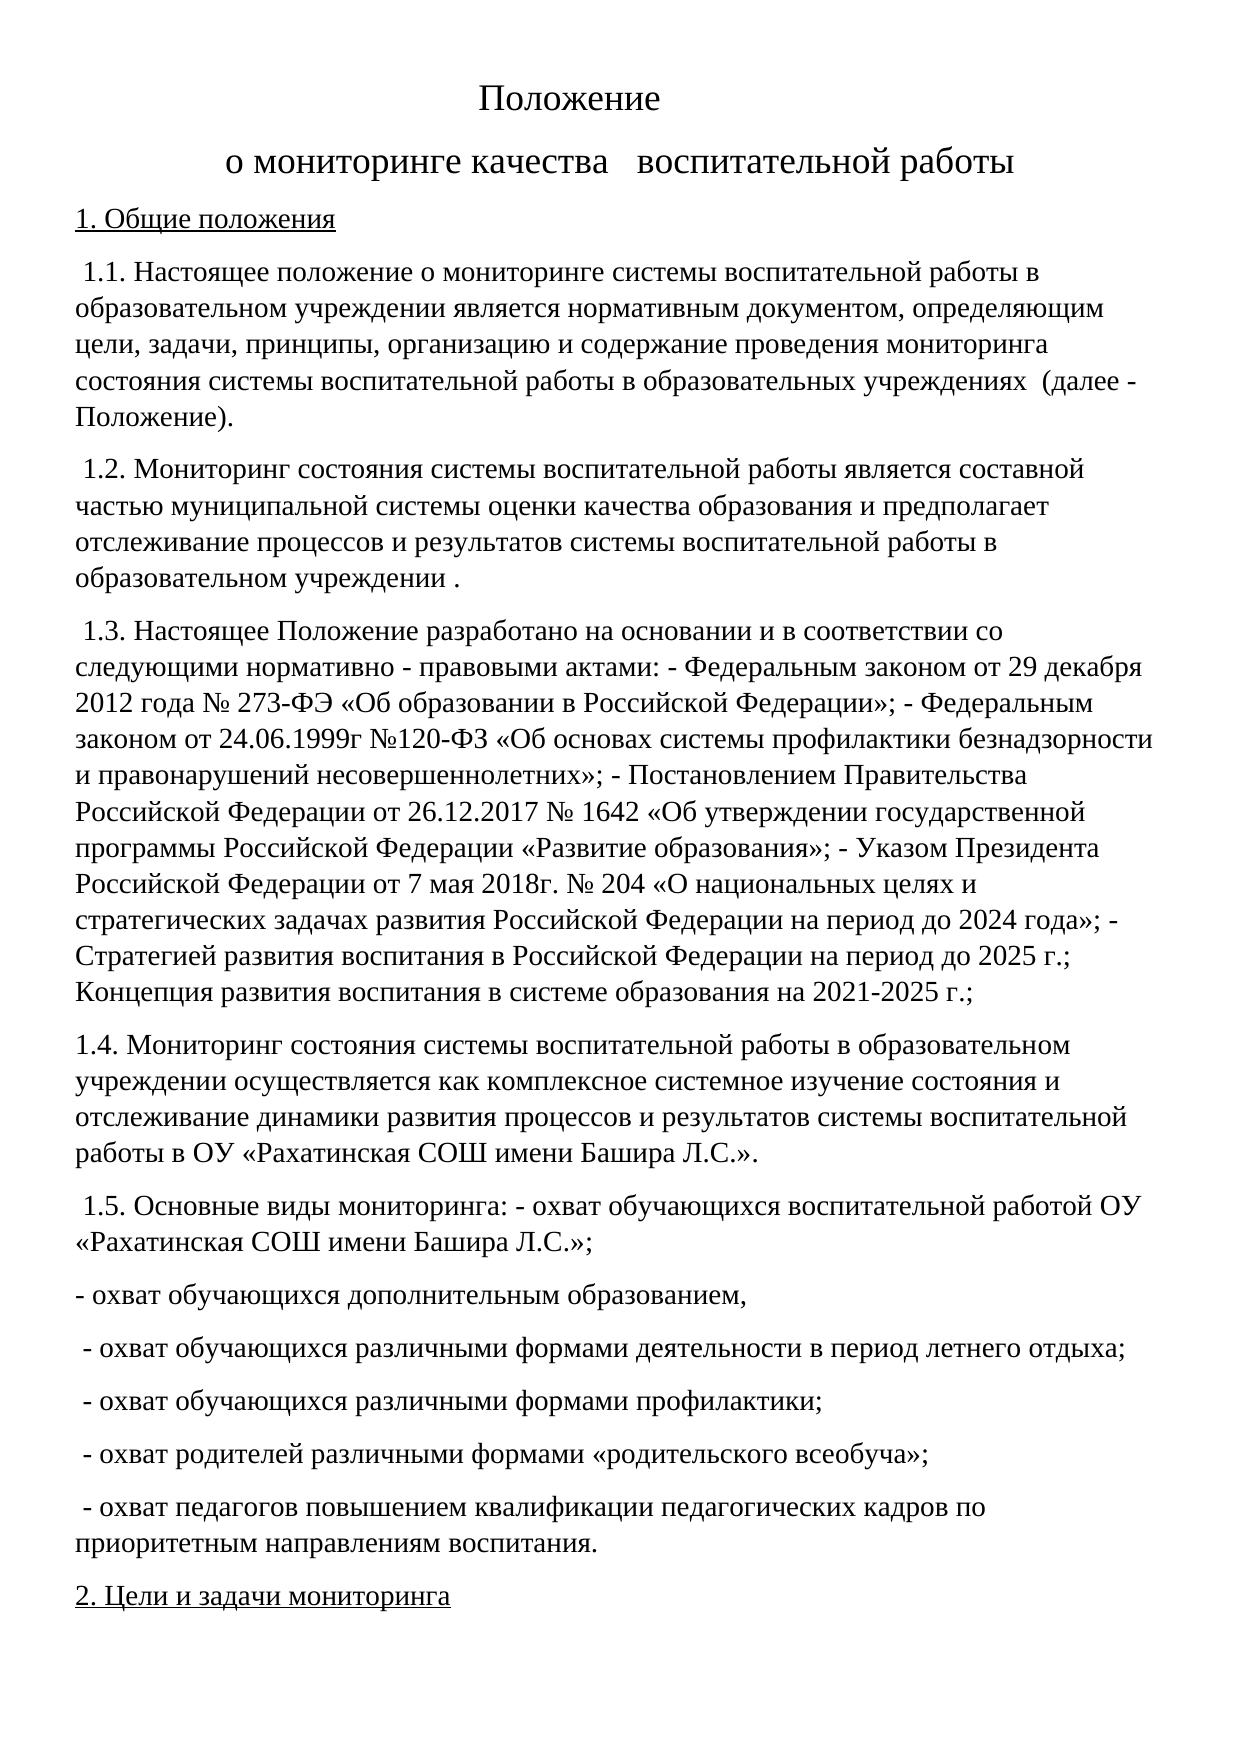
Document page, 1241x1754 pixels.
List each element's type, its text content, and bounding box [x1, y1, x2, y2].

text 2. Цели и задачи мониторинга [75, 1578, 1165, 1611]
text 1. Общие положения [75, 201, 1165, 235]
text - охват обучающихся дополнительным образованием, [75, 1277, 1165, 1311]
text 1.3. Настоящее Положение разработано на основании и в соответствии со следующими нормативно - правовыми актами: - Федеральным законом от 29 декабря 2012 года № 273-ФЭ «Об образовании в Российской Федерации»; - Федеральным законом от 24.06.1999г №120-ФЗ «Об основах системы профилактики безнадзорности и правонарушений несовершеннолетних»; - Постановлением Правительства Российской Федерации от 26.12.2017 № 1642 «Об утверждении государственной программы Российской Федерации «Развитие образования»; - Указом Президента Российской Федерации от 7 мая 2018г. № 204 «О национальных целях и стратегических задачах развития Российской Федерации на период до 2024 года»; - Стратегией развития воспитания в Российской Федерации на период до 2025 г.; Концепция развития воспитания в системе образования на 2021-2025 г.; [75, 613, 1165, 1008]
text - охват родителей различными формами «родительского всеобуча»; [75, 1436, 1165, 1469]
text 1.5. Основные виды мониторинга: - охват обучающихся воспитательной работой ОУ «Рахатинская СОШ имени Башира Л.С.»; [75, 1188, 1165, 1258]
text Положение [75, 75, 1165, 118]
text 1.2. Мониторинг состояния системы воспитательной работы является составной частью муниципальной системы оценки качества образования и предполагает отслеживание процессов и результатов системы воспитательной работы в образовательном учреждении . [75, 452, 1165, 594]
text 1.1. Настоящее положение о мониторинге системы воспитательной работы в образовательном учреждении является нормативным документом, определяющим цели, задачи, принципы, организацию и содержание проведения мониторинга состояния системы воспитательной работы в образовательных учреждениях (далее - Положение). [75, 254, 1165, 432]
text - охват обучающихся различными формами деятельности в период летнего отдыха; [75, 1330, 1165, 1364]
text о мониторинге качества воспитательной работы [75, 138, 1165, 181]
text - охват обучающихся различными формами профилактики; [75, 1383, 1165, 1417]
text - охват педагогов повышением квалификации педагогических кадров по приоритетным направлениям воспитания. [75, 1489, 1165, 1558]
text 1.4. Мониторинг состояния системы воспитательной работы в образовательном учреждении осуществляется как комплексное системное изучение состояния и отслеживание динамики развития процессов и результатов системы воспитательной работы в ОУ «Рахатинская СОШ имени Башира Л.С.». [75, 1027, 1165, 1169]
